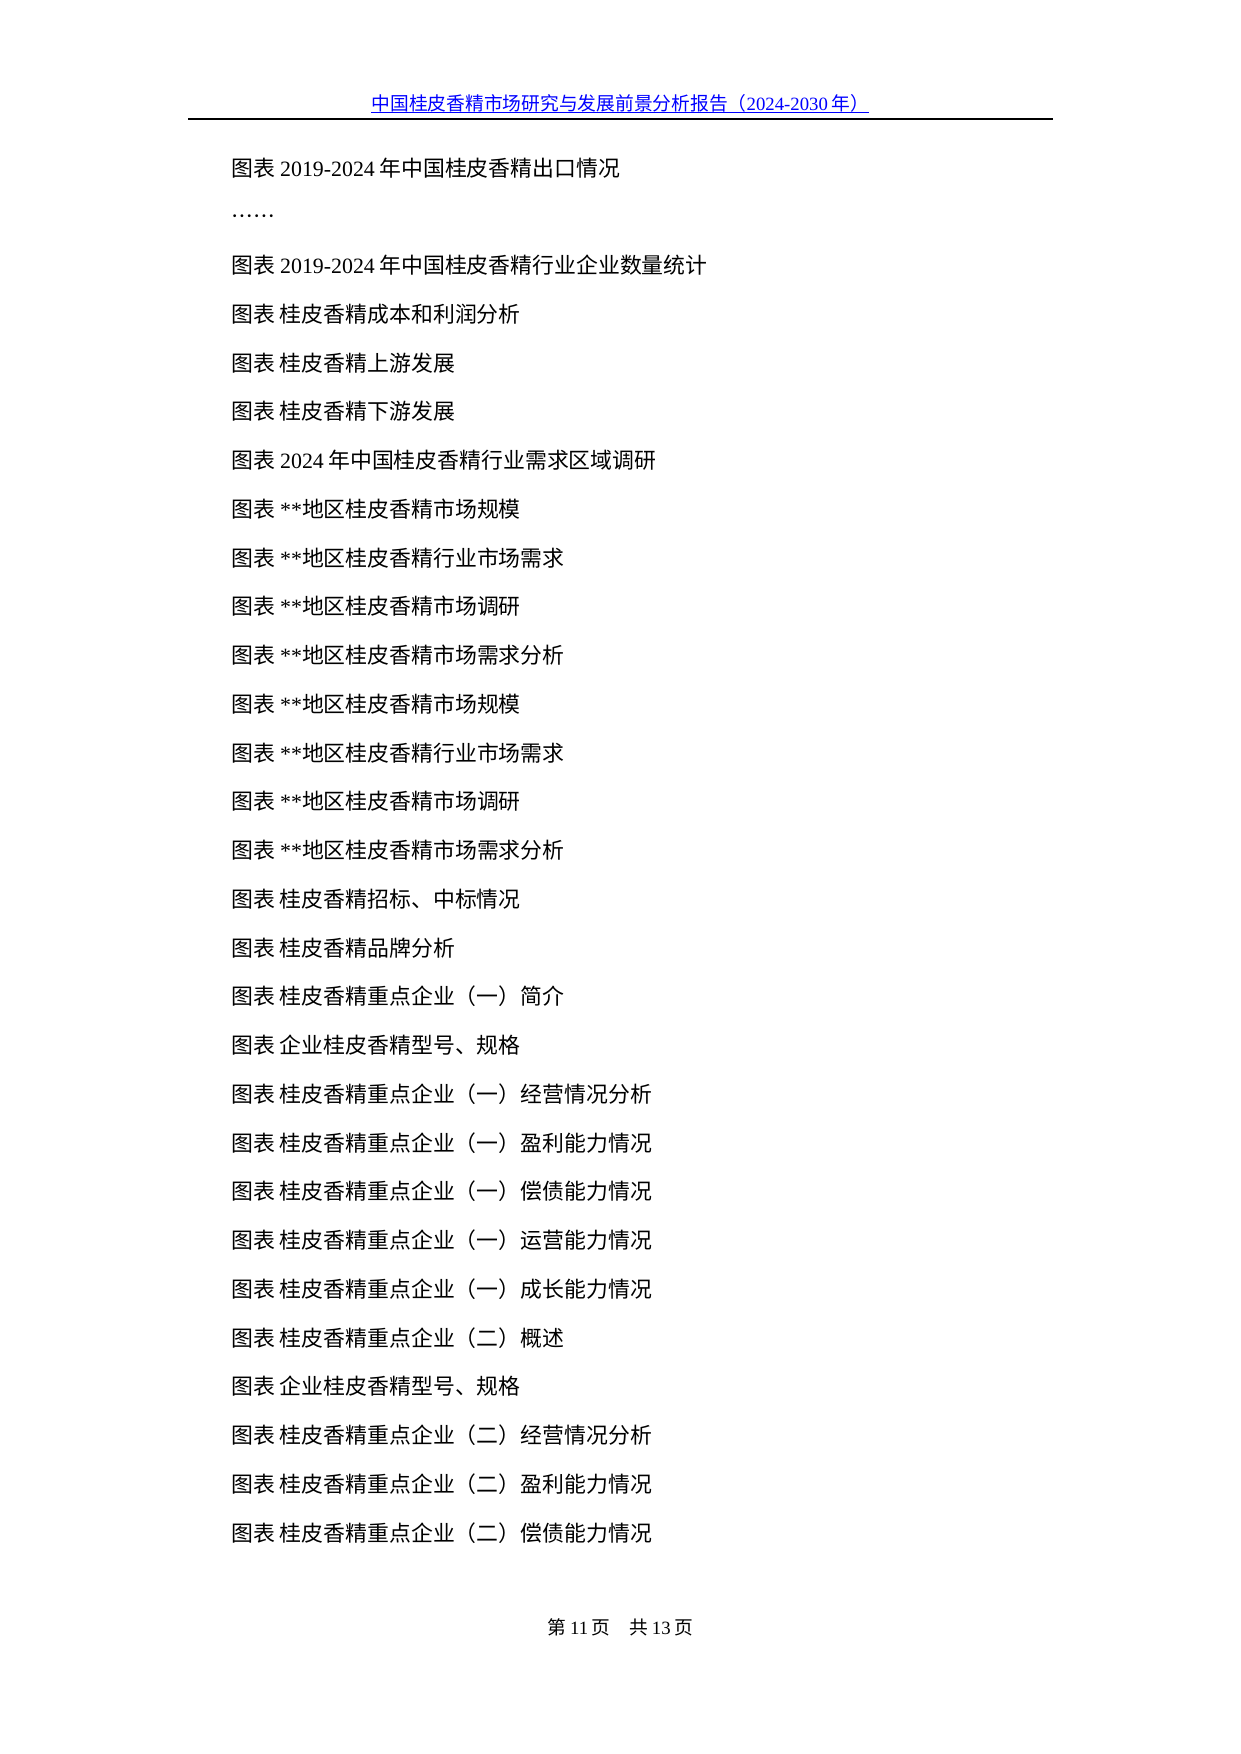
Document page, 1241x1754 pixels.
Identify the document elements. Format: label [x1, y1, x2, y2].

text [187, 150, 1053, 1548]
